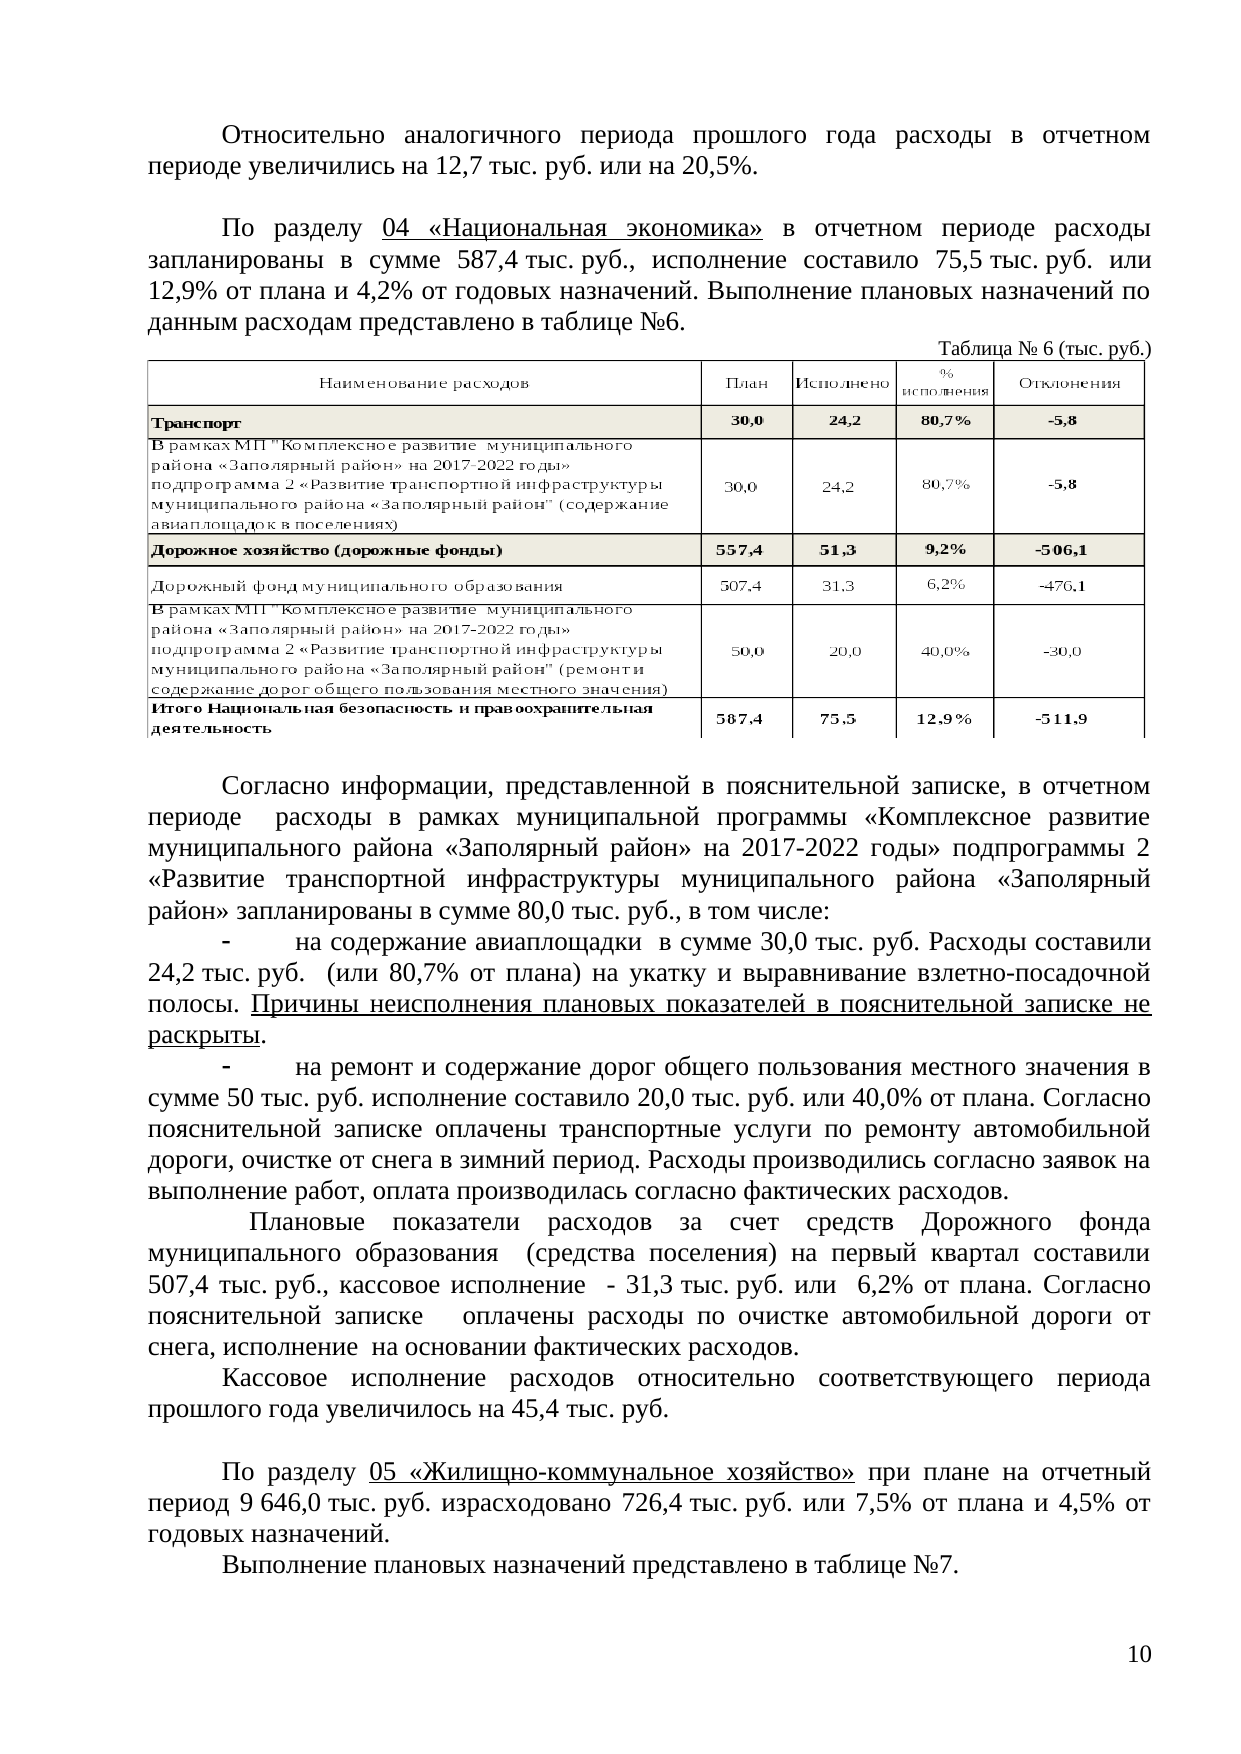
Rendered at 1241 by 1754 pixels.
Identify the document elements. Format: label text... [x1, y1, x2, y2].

text Выполнение плановых назначений представлено в таблице №7. [148, 1548, 1152, 1579]
list на содержание авиаплощадки в сумме 30,0 тыс. руб. Расходы составили 24,2 тыс. руб. (или 80,7% от плана) на укатку и выравнивание взлетно-посадочной полосы. Причины неисполнения плановых показателей в пояснительной записке не раскрыты. [148, 925, 1152, 1049]
text По разделу 04 «Национальная экономика» в отчетном периоде расходы запланированы в сумме 587,4 тыс. руб., исполнение составило 75,5 тыс. руб. или 12,9% от плана и 4,2% от годовых назначений. Выполнение плановых назначений по данным расходам представлено в таблице №6. [148, 212, 1152, 336]
list Плановые показатели расходов за счет средств Дорожного фонда муниципального образования (средства поселения) на первый квартал составили 507,4 тыс. руб., кассовое исполнение - 31,3 тыс. руб. или 6,2% от плана. Согласно пояснительной записке оплачены расходы по очистке автомобильной дороги от снега, исполнение на основании фактических расходов. [148, 1205, 1152, 1361]
text Относительно аналогичного периода прошлого года расходы в отчетном периоде увеличились на 12,7 тыс. руб. или на 20,5%. [148, 118, 1152, 180]
text Согласно информации, представленной в пояснительной записке, в отчетном периоде расходы в рамках муниципальной программы «Комплексное развитие муниципального района «Заполярный район» на 2017-2022 годы» подпрограммы 2 «Развитие транспортной инфраструктуры муниципального района «Заполярный район» запланированы в сумме 80,0 тыс. руб., в том числе: [148, 769, 1152, 925]
text Кассовое исполнение расходов относительно соответствующего периода прошлого года увеличилось на 45,4 тыс. руб. [148, 1361, 1152, 1423]
text Таблица № 6 (тыс. руб.) [148, 336, 1152, 360]
list на ремонт и содержание дорог общего пользования местного значения в сумме 50 тыс. руб. исполнение составило 20,0 тыс. руб. или 40,0% от плана. Согласно пояснительной записке оплачены транспортные услуги по ремонту автомобильной дороги, очистке от снега в зимний период. Расходы производились согласно заявок на выполнение работ, оплата производилась согласно фактических расходов. [148, 1049, 1152, 1205]
text По разделу 05 «Жилищно-коммунальное хозяйство» при плане на отчетный период 9 646,0 тыс. руб. израсходовано 726,4 тыс. руб. или 7,5% от плана и 4,5% от годовых назначений. [148, 1454, 1152, 1548]
